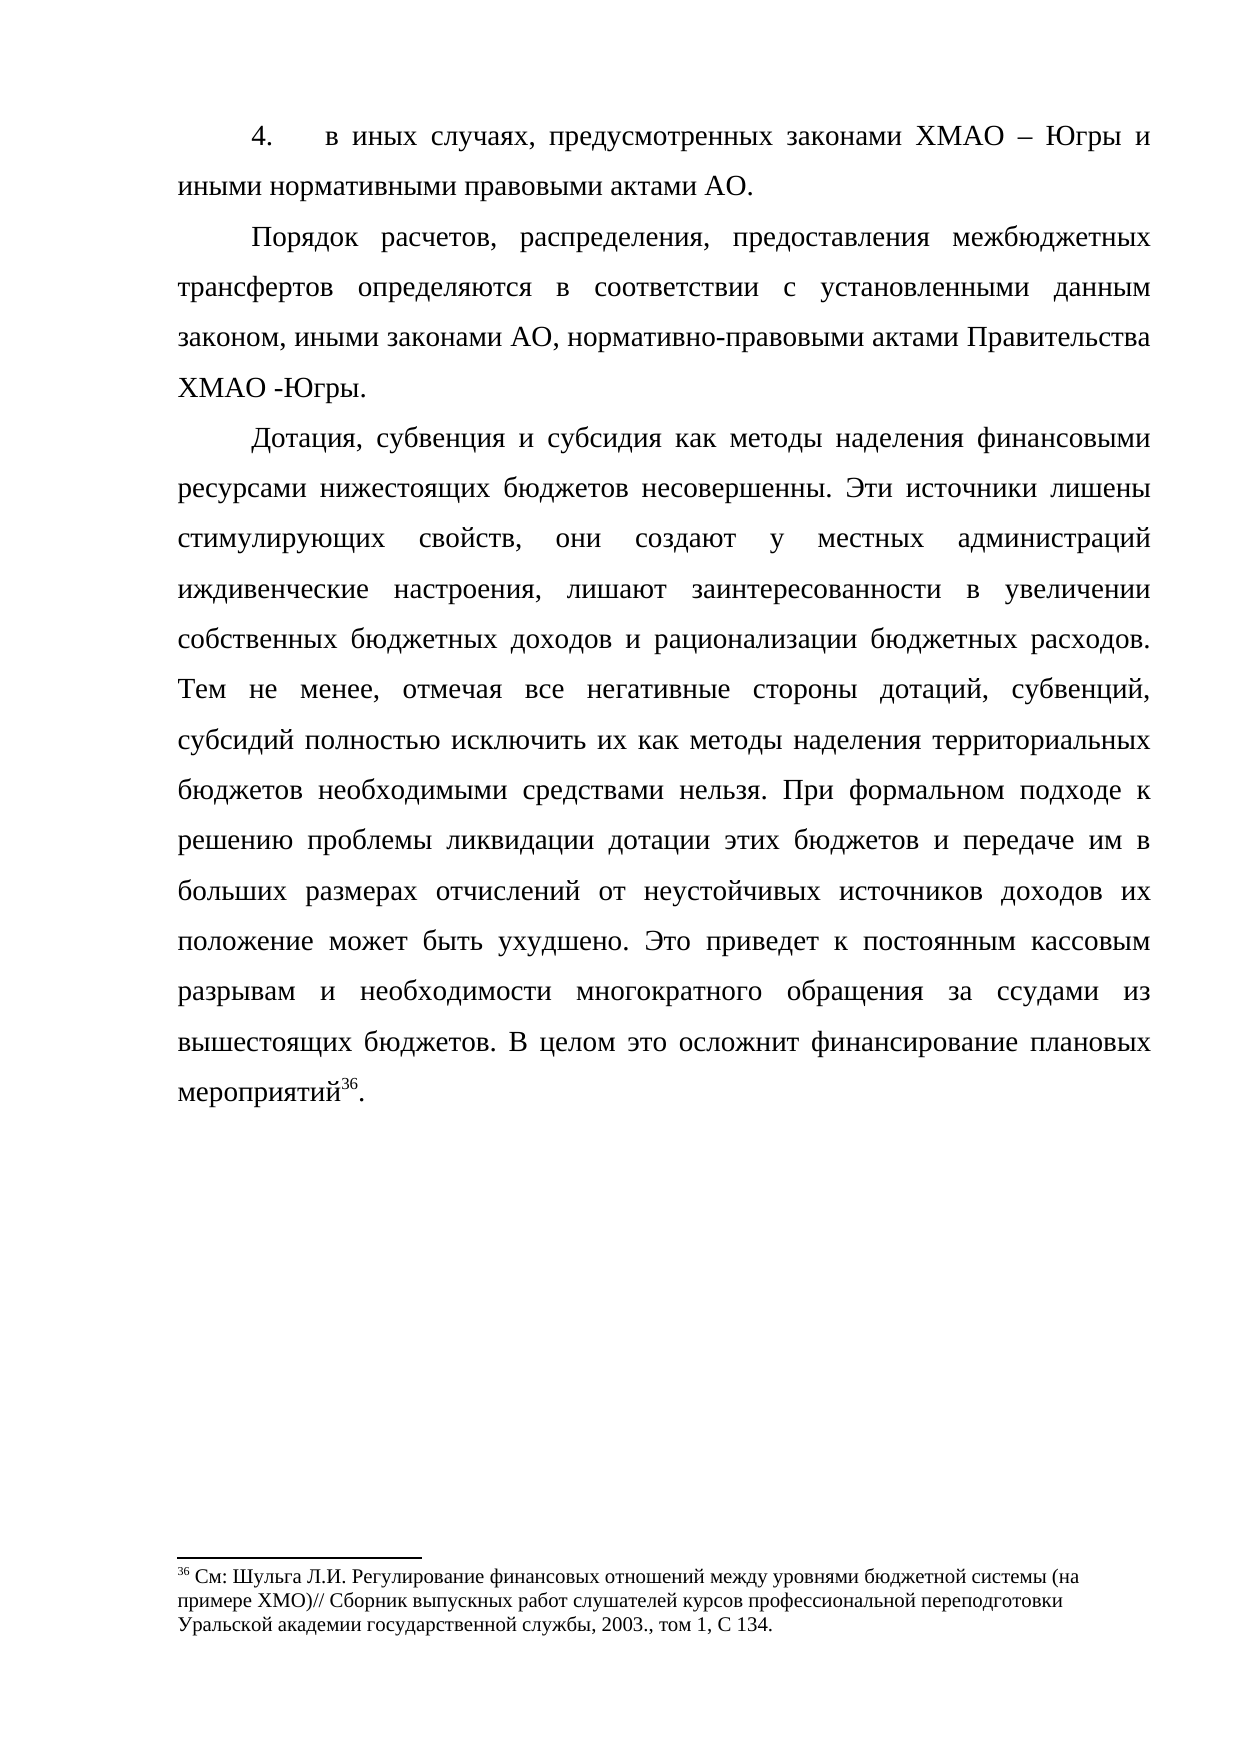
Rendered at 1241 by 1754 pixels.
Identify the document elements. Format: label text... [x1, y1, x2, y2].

text Дотация, субвенция и субсидия как методы наделения финансовыми ресурсами нижестоящих бюджетов несовершенны. Эти источники лишены стимулирующих свойств, они создают у местных администраций иждивенческие настроения, лишают заинтересованности в увеличении собственных бюджетных доходов и рационализации бюджетных расходов. Тем не менее, отмечая все негативные стороны дотаций, субвенций, субсидий полностью исключить их как методы наделения территориальных бюджетов необходимыми средствами нельзя. При формальном подходе к решению проблемы ликвидации дотации этих бюджетов и передаче им в больших размерах отчислений от неустойчивых источников доходов их положение может быть ухудшено. Это приведет к постоянным кассовым разрывам и необходимости многократного обращения за ссудами из вышестоящих бюджетов. В целом это осложнит финансирование плановых мероприятий. [177, 420, 1152, 1108]
list в иных случаях, предусмотренных законами ХМАО – Югры и иными нормативными правовыми актами АО. [177, 118, 1152, 202]
text Порядок расчетов, распределения, предоставления межбюджетных трансфертов определяются в соответствии с установленными данным законом, иными законами АО, нормативно-правовыми актами Правительства ХМАО -Югры. [177, 219, 1152, 403]
